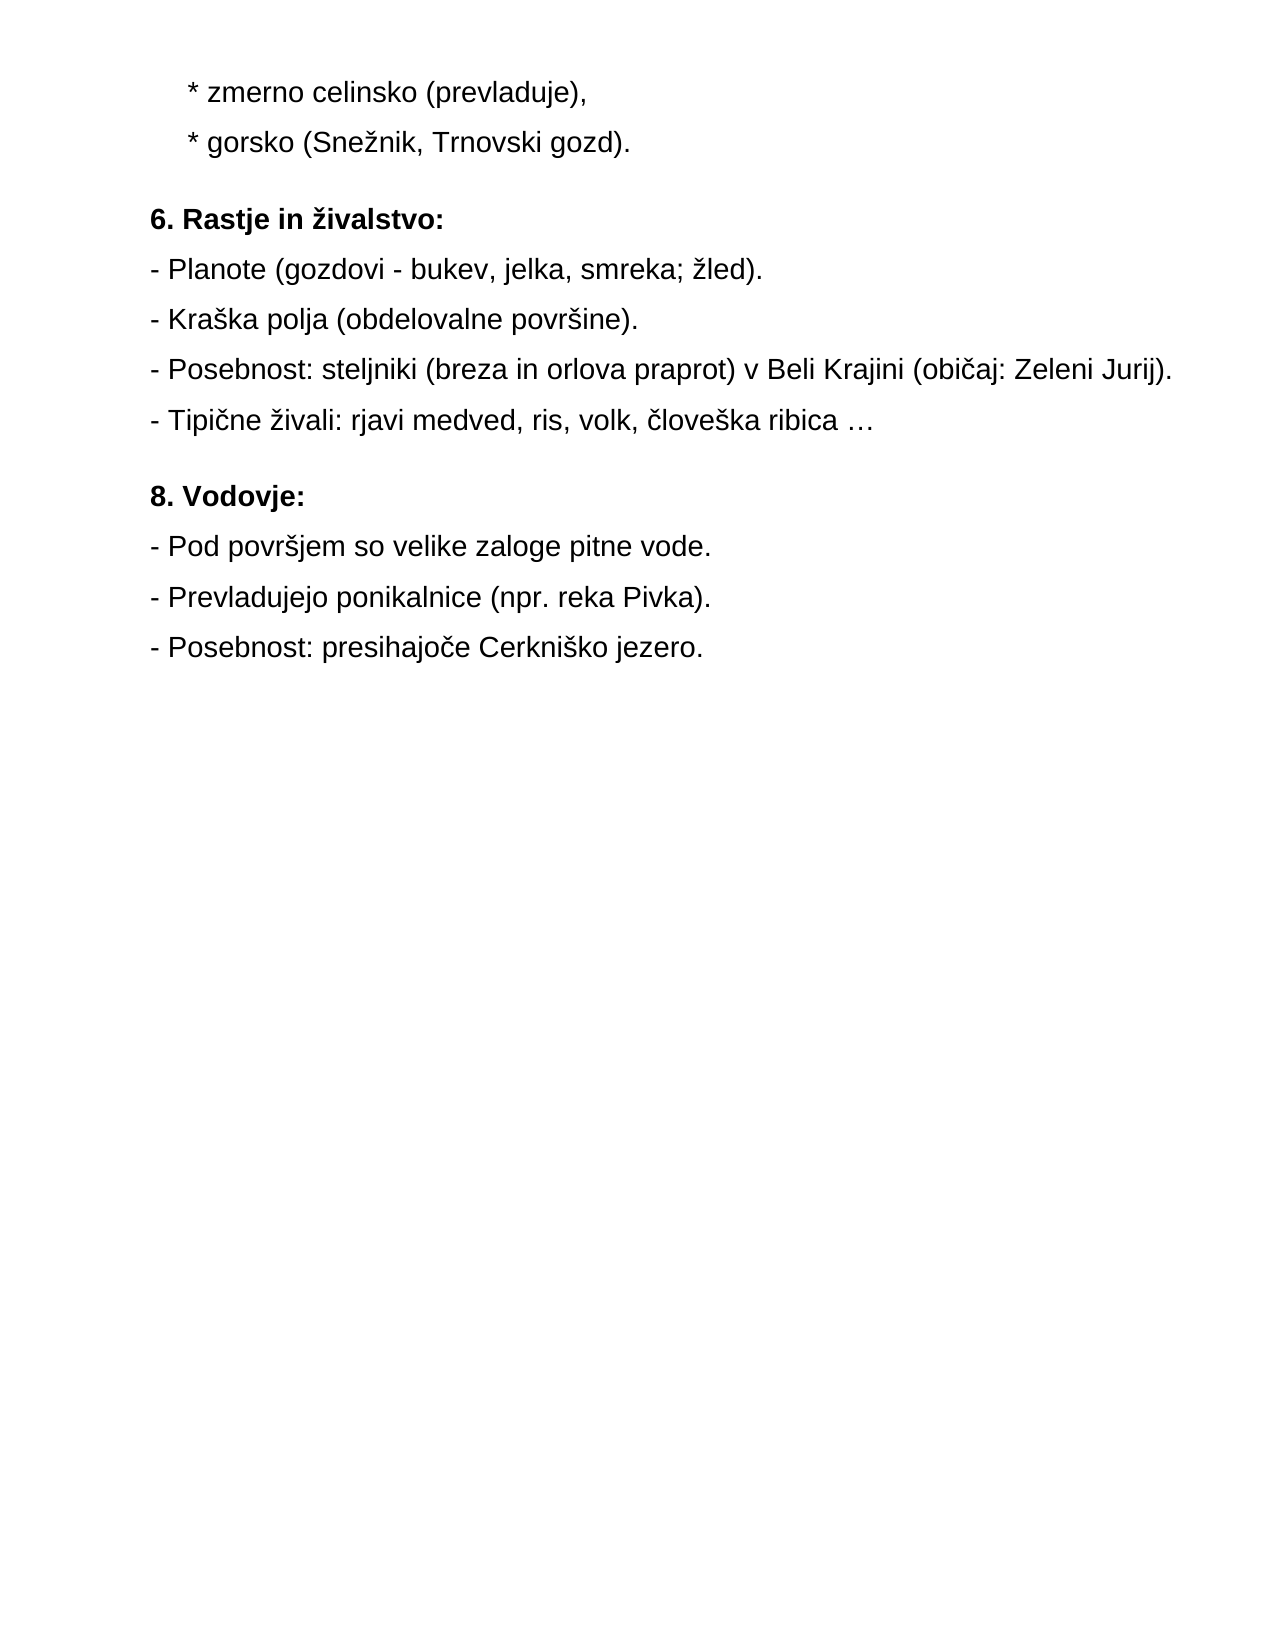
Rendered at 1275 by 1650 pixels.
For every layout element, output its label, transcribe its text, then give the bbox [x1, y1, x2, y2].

text * gorsko (Snežnik, Trnovski gozd). [112, 125, 1200, 159]
text 8. Vodovje: [112, 479, 1200, 513]
text - Tipične živali: rjavi medved, ris, volk, človeška ribica … [112, 403, 1200, 436]
text 6. Rastje in živalstvo: [112, 202, 1200, 235]
text - Kraška polja (obdelovalne površine). [112, 302, 1200, 336]
text - Posebnost: presihajoče Cerkniško jezero. [112, 630, 1200, 663]
text - Prevladujejo ponikalnice (npr. reka Pivka). [112, 579, 1200, 613]
text - Pod površjem so velike zaloge pitne vode. [112, 529, 1200, 563]
text - Planote (gozdovi - bukev, jelka, smreka; žled). [112, 252, 1200, 286]
text - Posebnost: steljniki (breza in orlova praprot) v Beli Krajini (običaj: Zeleni Jurij). [112, 352, 1200, 386]
text * zmerno celinsko (prevladuje), [150, 75, 1200, 108]
